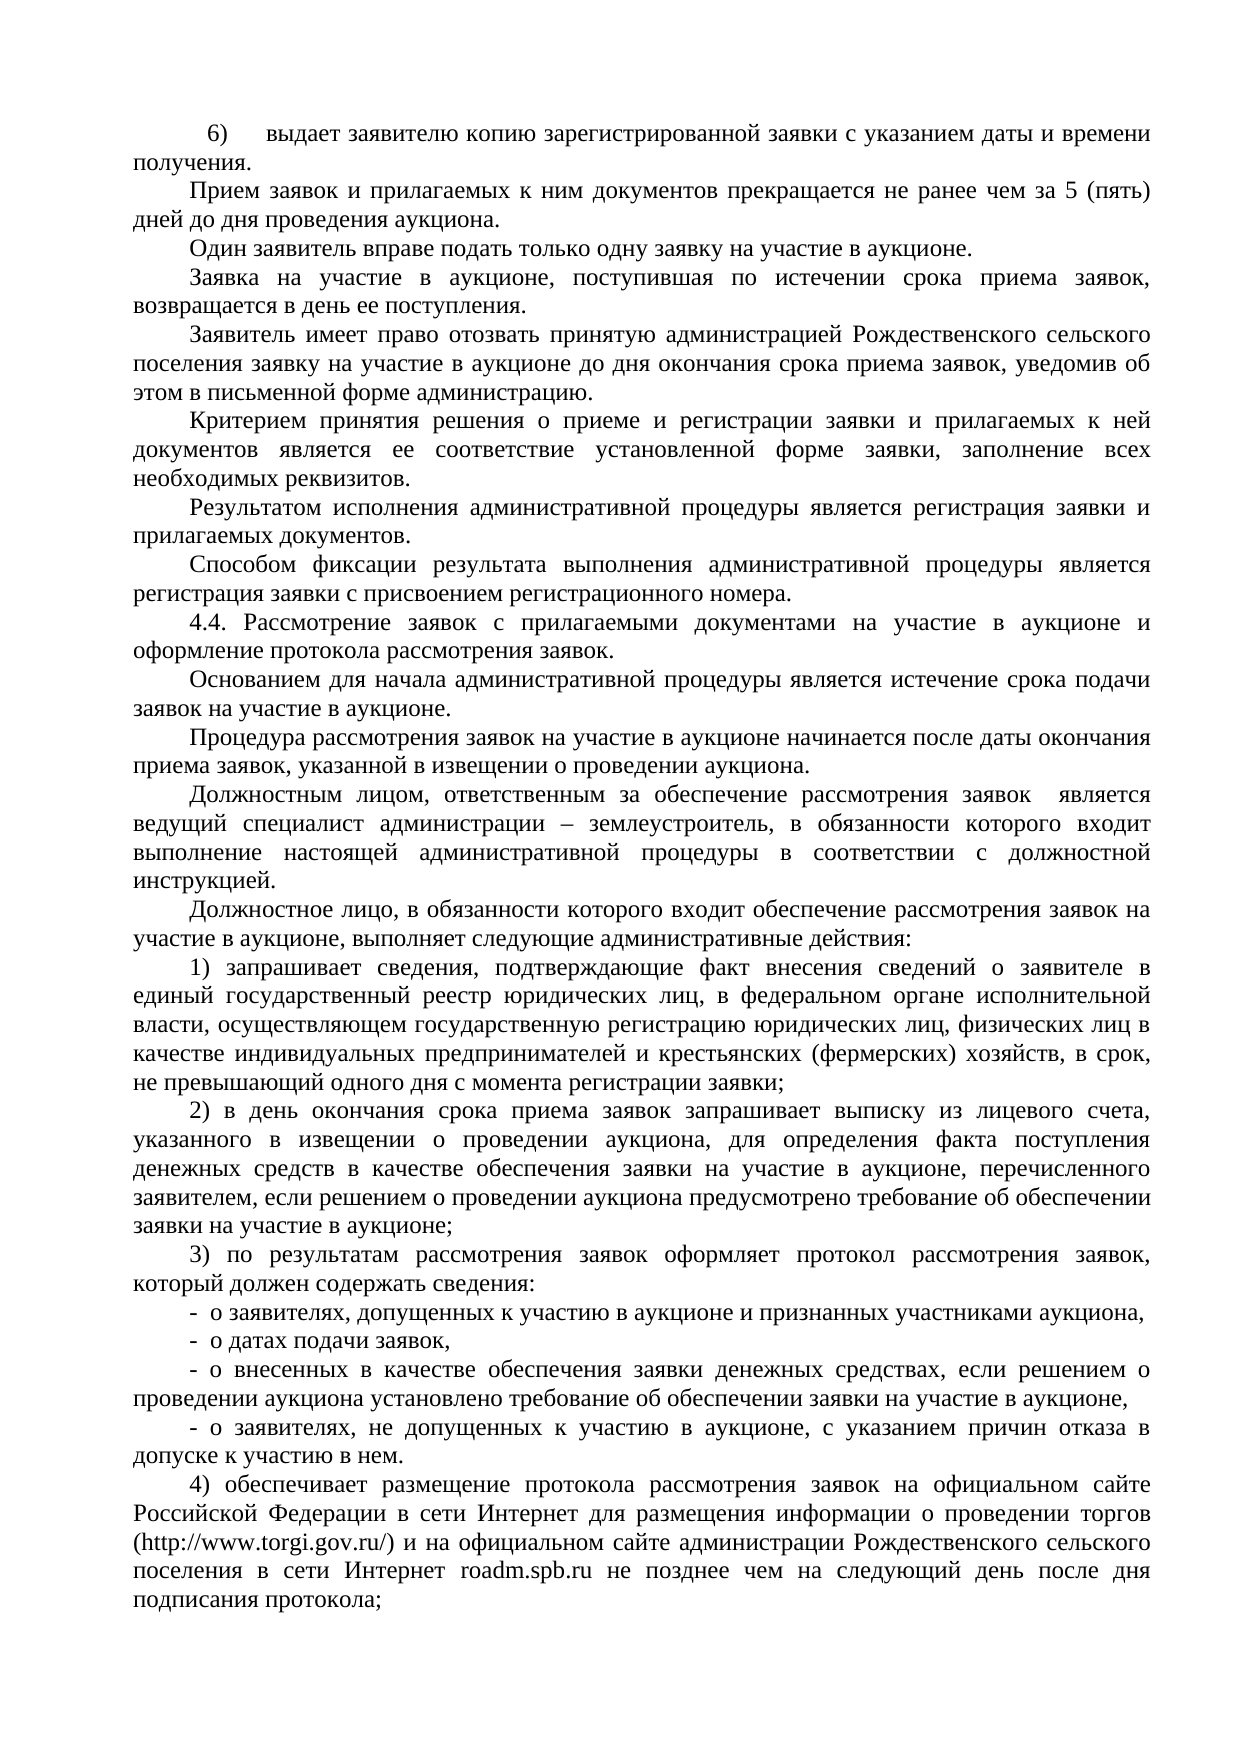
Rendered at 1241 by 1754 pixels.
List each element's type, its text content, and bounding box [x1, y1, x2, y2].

text Результатом исполнения административной процедуры является регистрация заявки и прилагаемых документов. [133, 492, 1152, 549]
list выдает заявителю копию зарегистрированной заявки с указанием даты и времени получения. [133, 118, 1152, 176]
text 2) в день окончания срока приема заявок запрашивает выписку из лицевого счета, указанного в извещении о проведении аукциона, для определения факта поступления денежных средств в качестве обеспечения заявки на участие в аукционе, перечисленного заявителем, если решением о проведении аукциона предусмотрено требование об обеспечении заявки на участие в аукционе; [133, 1096, 1152, 1239]
text 4) обеспечивает размещение протокола рассмотрения заявок на официальном сайте Российской Федерации в сети Интернет для размещения информации о проведении торгов (http://www.torgi.gov.ru/) и на официальном сайте администрации Рождественского сельского поселения в сети Интернет roadm.spb.ru не позднее чем на следующий день после дня подписания протокола; [133, 1469, 1152, 1613]
text Должностным лицом, ответственным за обеспечение рассмотрения заявок является ведущий специалист администрации – землеустроитель, в обязанности которого входит выполнение настоящей административной процедуры в соответствии с должностной инструкцией. [133, 779, 1152, 894]
text - о заявителях, допущенных к участию в аукционе и признанных участниками аукциона, [133, 1297, 1152, 1326]
text - о внесенных в качестве обеспечения заявки денежных средствах, если решением о проведении аукциона установлено требование об обеспечении заявки на участие в аукционе, [133, 1354, 1152, 1412]
text 4.4. Рассмотрение заявок с прилагаемыми документами на участие в аукционе и оформление протокола рассмотрения заявок. [133, 607, 1152, 664]
text Процедура рассмотрения заявок на участие в аукционе начинается после даты окончания приема заявок, указанной в извещении о проведении аукциона. [133, 722, 1152, 779]
text - о заявителях, не допущенных к участию в аукционе, с указанием причин отказа в допуске к участию в нем. [133, 1412, 1152, 1469]
text Заявитель имеет право отозвать принятую администрацией Рождественского сельского поселения заявку на участие в аукционе до дня окончания срока приема заявок, уведомив об этом в письменной форме администрацию. [133, 319, 1152, 406]
text Прием заявок и прилагаемых к ним документов прекращается не ранее чем за 5 (пять) дней до дня проведения аукциона. [133, 176, 1152, 233]
text 3) по результатам рассмотрения заявок оформляет протокол рассмотрения заявок, который должен содержать сведения: [133, 1239, 1152, 1297]
text Основанием для начала административной процедуры является истечение срока подачи заявок на участие в аукционе. [133, 664, 1152, 722]
text Должностное лицо, в обязанности которого входит обеспечение рассмотрения заявок на участие в аукционе, выполняет следующие административные действия: [133, 894, 1152, 952]
text Критерием принятия решения о приеме и регистрации заявки и прилагаемых к ней документов является ее соответствие установленной форме заявки, заполнение всех необходимых реквизитов. [133, 406, 1152, 492]
text Заявка на участие в аукционе, поступившая по истечении срока приема заявок, возвращается в день ее поступления. [133, 262, 1152, 319]
text - о датах подачи заявок, [133, 1326, 1152, 1354]
text Способом фиксации результата выполнения административной процедуры является регистрация заявки с присвоением регистрационного номера. [133, 549, 1152, 607]
text Один заявитель вправе подать только одну заявку на участие в аукционе. [133, 233, 1152, 262]
text 1) запрашивает сведения, подтверждающие факт внесения сведений о заявителе в единый государственный реестр юридических лиц, в федеральном органе исполнительной власти, осуществляющем государственную регистрацию юридических лиц, физических лиц в качестве индивидуальных предпринимателей и крестьянских (фермерских) хозяйств, в срок, не превышающий одного дня с момента регистрации заявки; [133, 952, 1152, 1096]
